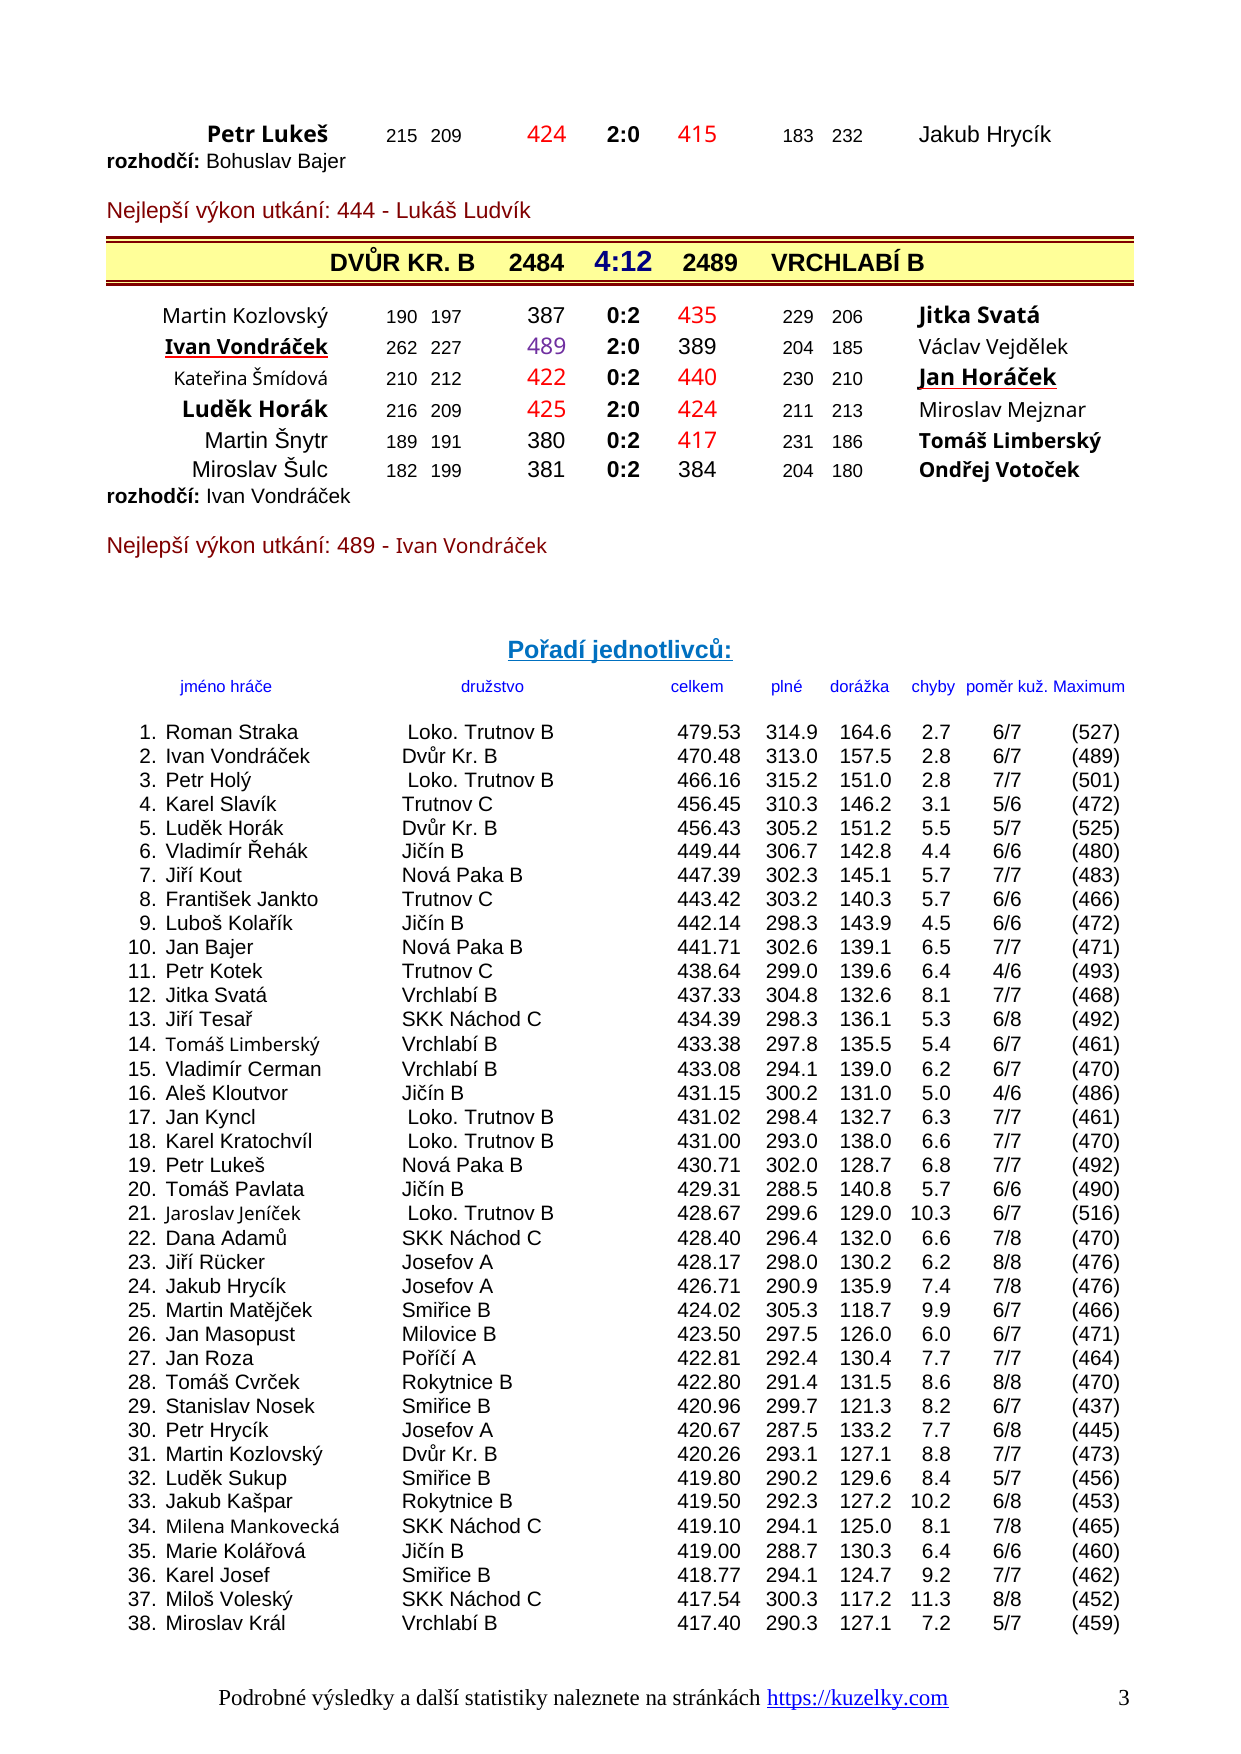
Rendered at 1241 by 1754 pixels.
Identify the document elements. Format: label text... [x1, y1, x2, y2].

text jméno hráče družstvo celkem plné dorážka chyby poměr kuž. Maximum [106, 676, 1134, 696]
text 16. Aleš Kloutvor Jičín B 431.15 300.2 131.0 5.0 4/6 (486) [106, 1081, 1134, 1104]
text 35. Marie Kolářová Jičín B 419.00 288.7 130.3 6.4 6/6 (460) [106, 1539, 1134, 1563]
text 20. Tomáš Pavlata Jičín B 429.31 288.5 140.8 5.7 6/6 (490) [106, 1176, 1134, 1200]
text 32. Luděk Sukup Smiřice B 419.80 290.2 129.6 8.4 5/7 (456) [106, 1465, 1134, 1489]
text 38. Miroslav Král Vrchlabí B 417.40 290.3 127.1 7.2 5/7 (459) [106, 1611, 1134, 1635]
text 8. František Jankto Trutnov C 443.42 303.2 140.3 5.7 6/6 (466) [106, 887, 1134, 911]
text 19. Petr Lukeš Nová Paka B 430.71 302.0 128.7 6.8 7/7 (492) [106, 1152, 1134, 1176]
text 14. Tomáš Limberský Vrchlabí B 433.38 297.8 135.5 5.4 6/7 (461) [106, 1031, 1134, 1057]
text 9. Luboš Kolařík Jičín B 442.14 298.3 143.9 4.5 6/6 (472) [106, 911, 1134, 935]
text 7. Jiří Kout Nová Paka B 447.39 302.3 145.1 5.7 7/7 (483) [106, 863, 1134, 887]
text Miroslav Šulc 182 199 381 0:2 384 204 180 Ondřej Votoček [106, 455, 1134, 483]
text 36. Karel Josef Smiřice B 418.77 294.1 124.7 9.2 7/7 (462) [106, 1563, 1134, 1587]
text Petr Lukeš 215 209 424 2:0 415 183 232 Jakub Hrycík [106, 118, 1134, 149]
text Ivan Vondráček 262 227 489 2:0 389 204 185 Václav Vejdělek [106, 330, 1134, 361]
text 26. Jan Masopust Milovice B 423.50 297.5 126.0 6.0 6/7 (471) [106, 1322, 1134, 1346]
text 3. Petr Holý Loko. Trutnov B 466.16 315.2 151.0 2.8 7/7 (501) [106, 767, 1134, 791]
text 2. Ivan Vondráček Dvůr Kr. B 470.48 313.0 157.5 2.8 6/7 (489) [106, 743, 1134, 767]
text 21. Jaroslav Jeníček Loko. Trutnov B 428.67 299.6 129.0 10.3 6/7 (516) [106, 1200, 1134, 1226]
text 24. Jakub Hrycík Josefov A 426.71 290.9 135.9 7.4 7/8 (476) [106, 1274, 1134, 1298]
text Dvůr Kr. B 2484 4:12 2489 Vrchlabí B [106, 243, 1134, 280]
text 31. Martin Kozlovský Dvůr Kr. B 420.26 293.1 127.1 8.8 7/7 (473) [106, 1441, 1134, 1465]
text Pořadí jednotlivců: [94, 635, 1145, 664]
text 12. Jitka Svatá Vrchlabí B 437.33 304.8 132.6 8.1 7/7 (468) [106, 983, 1134, 1007]
text Kateřina Šmídová 210 212 422 0:2 440 230 210 Jan Horáček [106, 361, 1134, 393]
text 33. Jakub Kašpar Rokytnice B 419.50 292.3 127.2 10.2 6/8 (453) [106, 1489, 1134, 1513]
text 22. Dana Adamů SKK Náchod C 428.40 296.4 132.0 6.6 7/8 (470) [106, 1226, 1134, 1250]
text Martin Šnytr 189 191 380 0:2 417 231 186 Tomáš Limberský [106, 424, 1134, 455]
text 34. Milena Mankovecká SKK Náchod C 419.10 294.1 125.0 8.1 7/8 (465) [106, 1513, 1134, 1539]
text Martin Kozlovský 190 197 387 0:2 435 229 206 Jitka Svatá [106, 299, 1134, 330]
text 18. Karel Kratochvíl Loko. Trutnov B 431.00 293.0 138.0 6.6 7/7 (470) [106, 1128, 1134, 1152]
text 13. Jiří Tesař SKK Náchod C 434.39 298.3 136.1 5.3 6/8 (492) [106, 1007, 1134, 1031]
text 5. Luděk Horák Dvůr Kr. B 456.43 305.2 151.2 5.5 5/7 (525) [106, 815, 1134, 839]
text 27. Jan Roza Poříčí A 422.81 292.4 130.4 7.7 7/7 (464) [106, 1346, 1134, 1369]
text 11. Petr Kotek Trutnov C 438.64 299.0 139.6 6.4 4/6 (493) [106, 959, 1134, 983]
text 6. Vladimír Řehák Jičín B 449.44 306.7 142.8 4.4 6/6 (480) [106, 839, 1134, 863]
text 15. Vladimír Cerman Vrchlabí B 433.08 294.1 139.0 6.2 6/7 (470) [106, 1057, 1134, 1081]
text 28. Tomáš Cvrček Rokytnice B 422.80 291.4 131.5 8.6 8/8 (470) [106, 1369, 1134, 1393]
text 10. Jan Bajer Nová Paka B 441.71 302.6 139.1 6.5 7/7 (471) [106, 935, 1134, 959]
text rozhodčí: Ivan Vondráček [106, 483, 1134, 507]
text Nejlepší výkon utkání: 489 - Ivan Vondráček [106, 531, 1134, 560]
text 23. Jiří Rücker Josefov A 428.17 298.0 130.2 6.2 8/8 (476) [106, 1250, 1134, 1274]
text 37. Miloš Voleský SKK Náchod C 417.54 300.3 117.2 11.3 8/8 (452) [106, 1587, 1134, 1611]
text 29. Stanislav Nosek Smiřice B 420.96 299.7 121.3 8.2 6/7 (437) [106, 1393, 1134, 1417]
text 30. Petr Hrycík Josefov A 420.67 287.5 133.2 7.7 6/8 (445) [106, 1417, 1134, 1441]
text 4. Karel Slavík Trutnov C 456.45 310.3 146.2 3.1 5/6 (472) [106, 791, 1134, 815]
text rozhodčí: Bohuslav Bajer [106, 149, 1134, 173]
text Nejlepší výkon utkání: 444 - Lukáš Ludvík [106, 197, 1134, 224]
text 17. Jan Kyncl Loko. Trutnov B 431.02 298.4 132.7 6.3 7/7 (461) [106, 1104, 1134, 1128]
text 1. Roman Straka Loko. Trutnov B 479.53 314.9 164.6 2.7 6/7 (527) [106, 719, 1134, 743]
text 25. Martin Matějček Smiřice B 424.02 305.3 118.7 9.9 6/7 (466) [106, 1298, 1134, 1322]
text Luděk Horák 216 209 425 2:0 424 211 213 Miroslav Mejznar [106, 393, 1134, 424]
